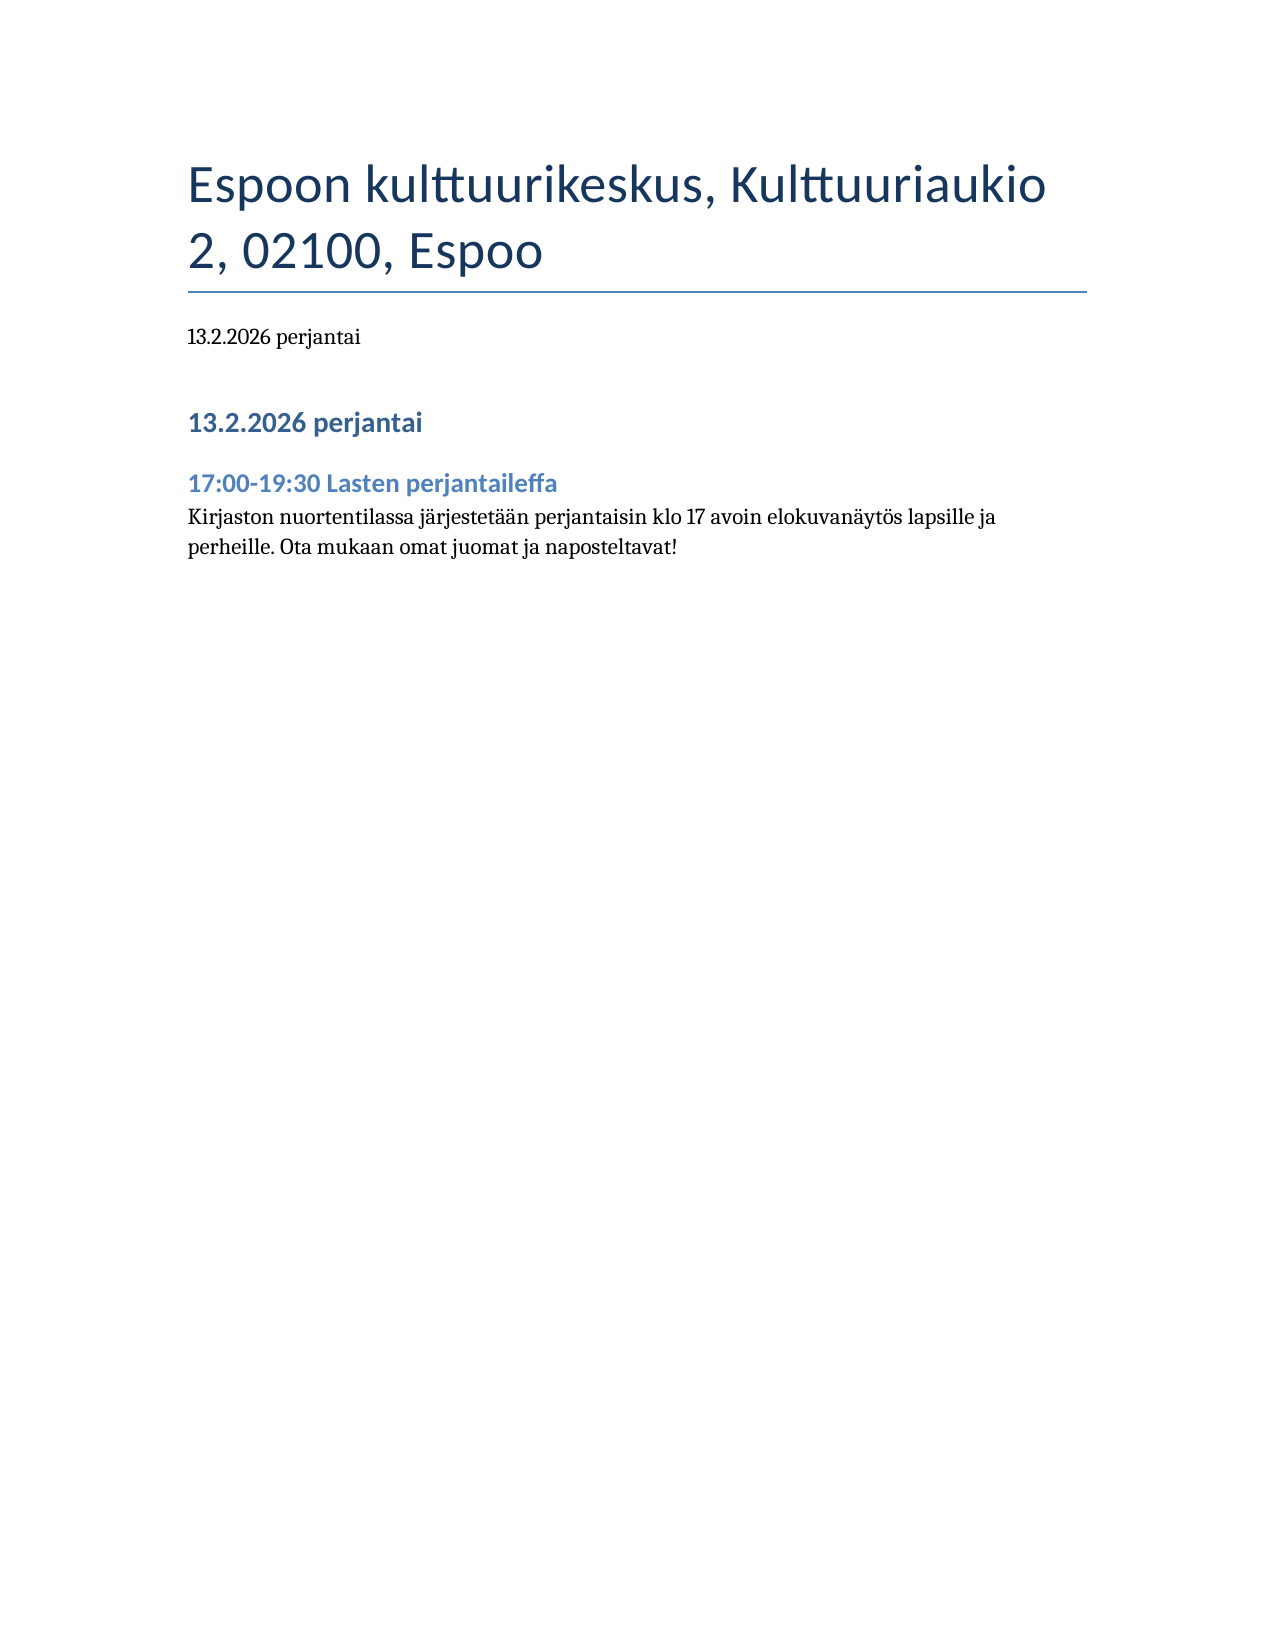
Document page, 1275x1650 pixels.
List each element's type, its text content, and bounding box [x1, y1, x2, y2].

text Kirjaston nuortentilassa järjestetään perjantaisin klo 17 avoin elokuvanäytös lapsille ja perheille. Ota mukaan omat juomat ja naposteltavat! [187, 504, 1087, 560]
text 13.2.2026 perjantai [187, 324, 1087, 350]
subtitle 13.2.2026 perjantai [187, 404, 1087, 440]
title Espoon kulttuurikeskus, Kulttuuriaukio 2, 02100, Espoo [187, 150, 1087, 293]
subtitle 17:00-19:30 Lasten perjantaileffa [187, 466, 1087, 499]
